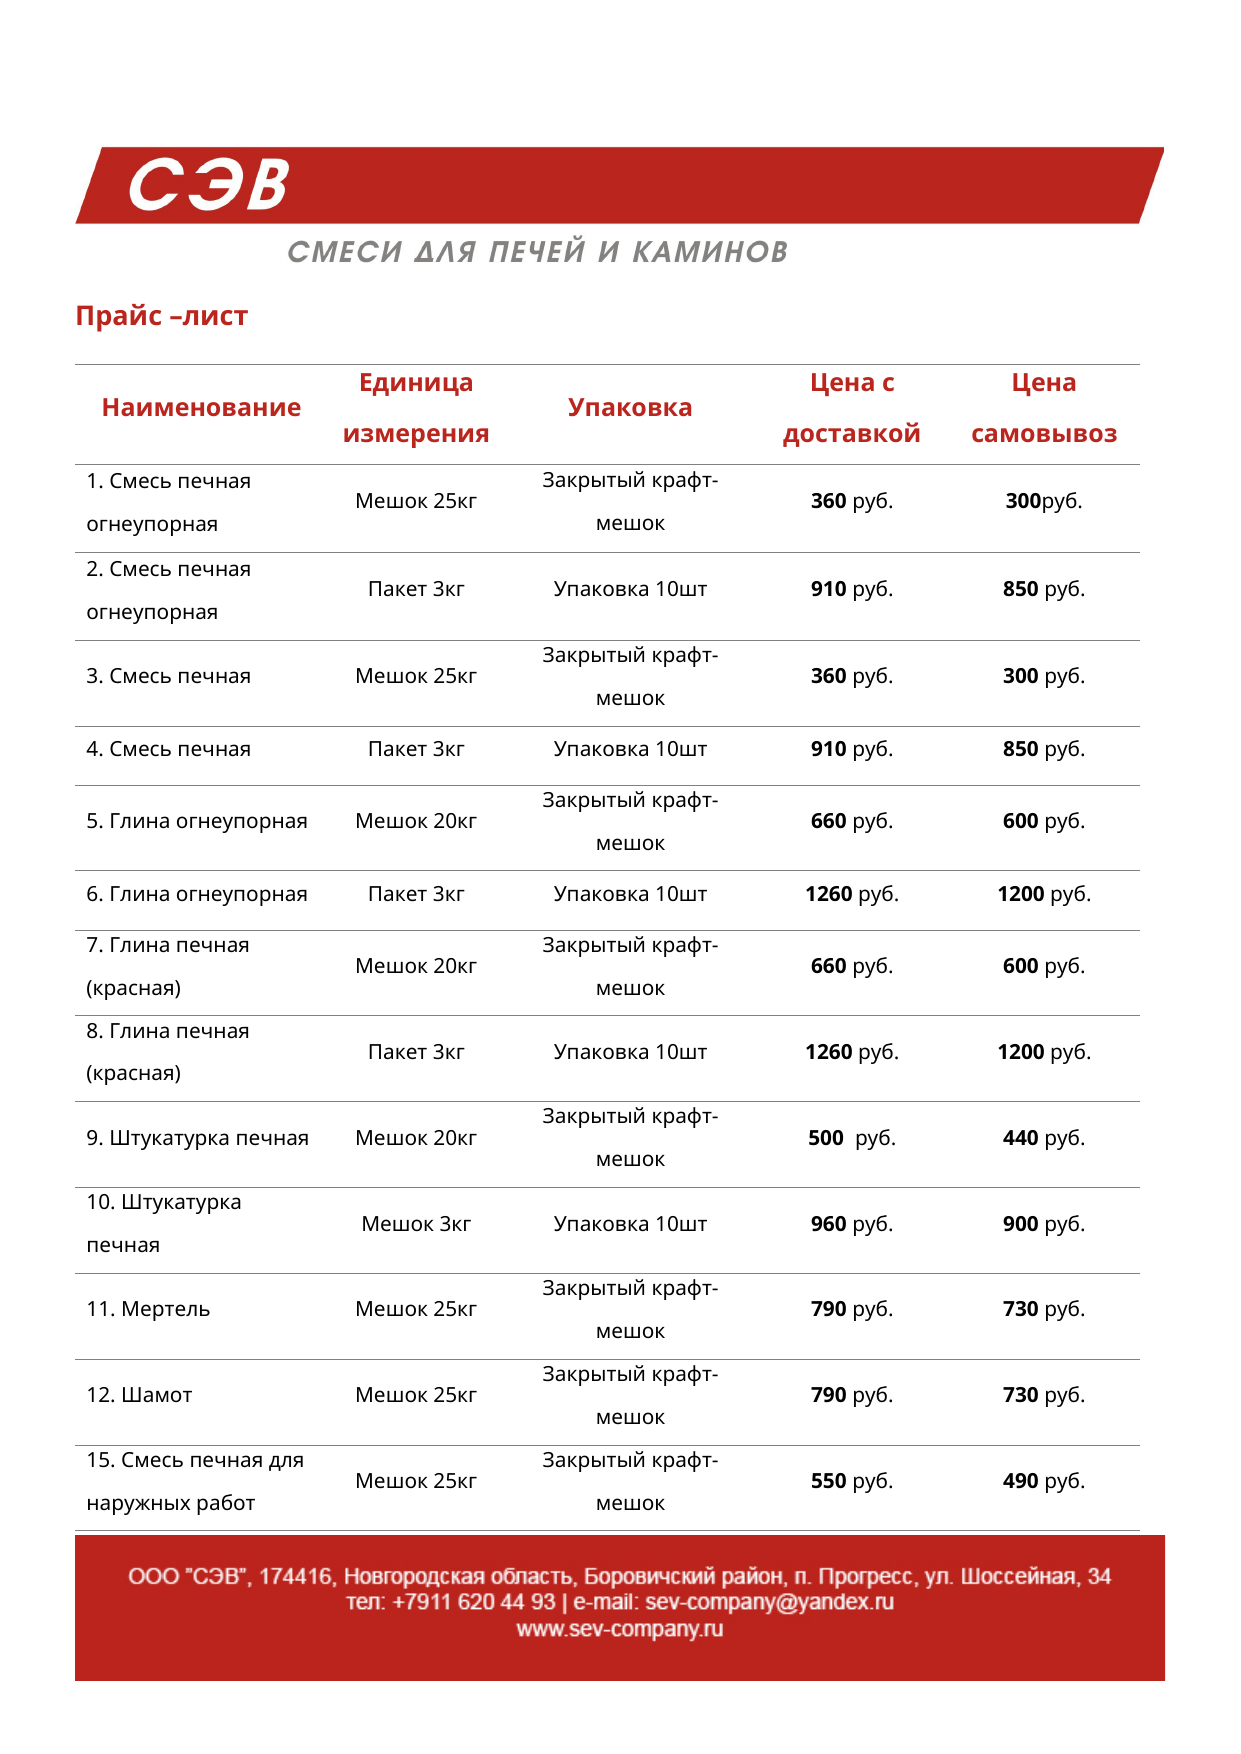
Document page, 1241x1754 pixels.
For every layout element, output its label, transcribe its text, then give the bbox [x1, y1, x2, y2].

table_cell 660 руб. [756, 786, 948, 870]
table_cell Закрытый крафт-мешок [505, 641, 756, 726]
picture [75, 1535, 1166, 1681]
table_cell 4. Смесь печная [75, 727, 327, 784]
table_header Упаковка [505, 365, 756, 464]
table_cell Мешок 25кг [328, 1274, 505, 1359]
table_cell Пакет 3кг [328, 871, 505, 929]
table_cell Мешок 3кг [328, 1188, 505, 1273]
table_cell 550 руб. [756, 1446, 948, 1530]
table_cell Пакет 3кг [328, 727, 505, 784]
table_cell 790 руб. [756, 1274, 948, 1359]
table_cell 300руб. [948, 465, 1140, 552]
table_cell 360 руб. [756, 641, 948, 726]
table_cell 10. Штукатурка печная [75, 1188, 327, 1273]
table_cell 7. Глина печная (красная) [75, 931, 327, 1015]
table_header Цена с доставкой [756, 365, 948, 464]
table_header Наименование [75, 365, 327, 464]
table_cell Мешок 25кг [328, 465, 505, 552]
table_cell 490 руб. [948, 1446, 1140, 1530]
table_cell 1260 руб. [756, 1016, 948, 1101]
table_cell Мешок 20кг [328, 931, 505, 1015]
table_cell 730 руб. [948, 1360, 1140, 1444]
table_cell Закрытый крафт-мешок [505, 786, 756, 870]
table_cell 850 руб. [948, 727, 1140, 784]
table_cell 910 руб. [756, 727, 948, 784]
table_cell 660 руб. [756, 931, 948, 1015]
table_cell Пакет 3кг [328, 1016, 505, 1101]
table_cell 2. Смесь печная огнеупорная [75, 553, 327, 640]
table_cell Закрытый крафт-мешок [505, 1102, 756, 1187]
table_cell Мешок 25кг [328, 641, 505, 726]
table_cell 8. Глина печная (красная) [75, 1016, 327, 1101]
table_cell 360 руб. [756, 465, 948, 552]
table_cell Закрытый крафт-мешок [505, 1446, 756, 1530]
table_cell 900 руб. [948, 1188, 1140, 1273]
table_cell 6. Глина огнеупорная [75, 871, 327, 929]
table_header Единица измерения [328, 365, 505, 464]
table_cell 500 руб. [756, 1102, 948, 1187]
table_cell 850 руб. [948, 553, 1140, 640]
table_cell 12. Шамот [75, 1360, 327, 1444]
table_cell Закрытый крафт-мешок [505, 1360, 756, 1444]
table_cell 15. Смесь печная для наружных работ [75, 1446, 327, 1530]
table_header Цена самовывоз [948, 365, 1140, 464]
table_cell Мешок 25кг [328, 1446, 505, 1530]
table_cell Упаковка 10шт [505, 871, 756, 929]
table_cell Закрытый крафт-мешок [505, 931, 756, 1015]
table_cell 960 руб. [756, 1188, 948, 1273]
text Прайс –лист [75, 296, 1165, 333]
picture [75, 36, 1164, 268]
table_cell 1200 руб. [948, 1016, 1140, 1101]
table_cell Мешок 20кг [328, 786, 505, 870]
table_cell Пакет 3кг [328, 553, 505, 640]
table_cell Упаковка 10шт [505, 1188, 756, 1273]
table_cell 9. Штукатурка печная [75, 1102, 327, 1187]
table_cell Упаковка 10шт [505, 553, 756, 640]
table_cell Мешок 25кг [328, 1360, 505, 1444]
table_cell 11. Мертель [75, 1274, 327, 1359]
table_cell 910 руб. [756, 553, 948, 640]
table_cell 440 руб. [948, 1102, 1140, 1187]
table_cell 5. Глина огнеупорная [75, 786, 327, 870]
table_cell 3. Смесь печная [75, 641, 327, 726]
table_cell 600 руб. [948, 931, 1140, 1015]
table_cell 730 руб. [948, 1274, 1140, 1359]
table_cell 1260 руб. [756, 871, 948, 929]
table_cell Закрытый крафт-мешок [505, 465, 756, 552]
table_cell Мешок 20кг [328, 1102, 505, 1187]
table_cell Упаковка 10шт [505, 727, 756, 784]
table_cell 790 руб. [756, 1360, 948, 1444]
table_cell 1. Смесь печная огнеупорная [75, 465, 327, 552]
table_cell 300 руб. [948, 641, 1140, 726]
table_cell Упаковка 10шт [505, 1016, 756, 1101]
table_cell 600 руб. [948, 786, 1140, 870]
table_cell Закрытый крафт-мешок [505, 1274, 756, 1359]
table_cell 1200 руб. [948, 871, 1140, 929]
